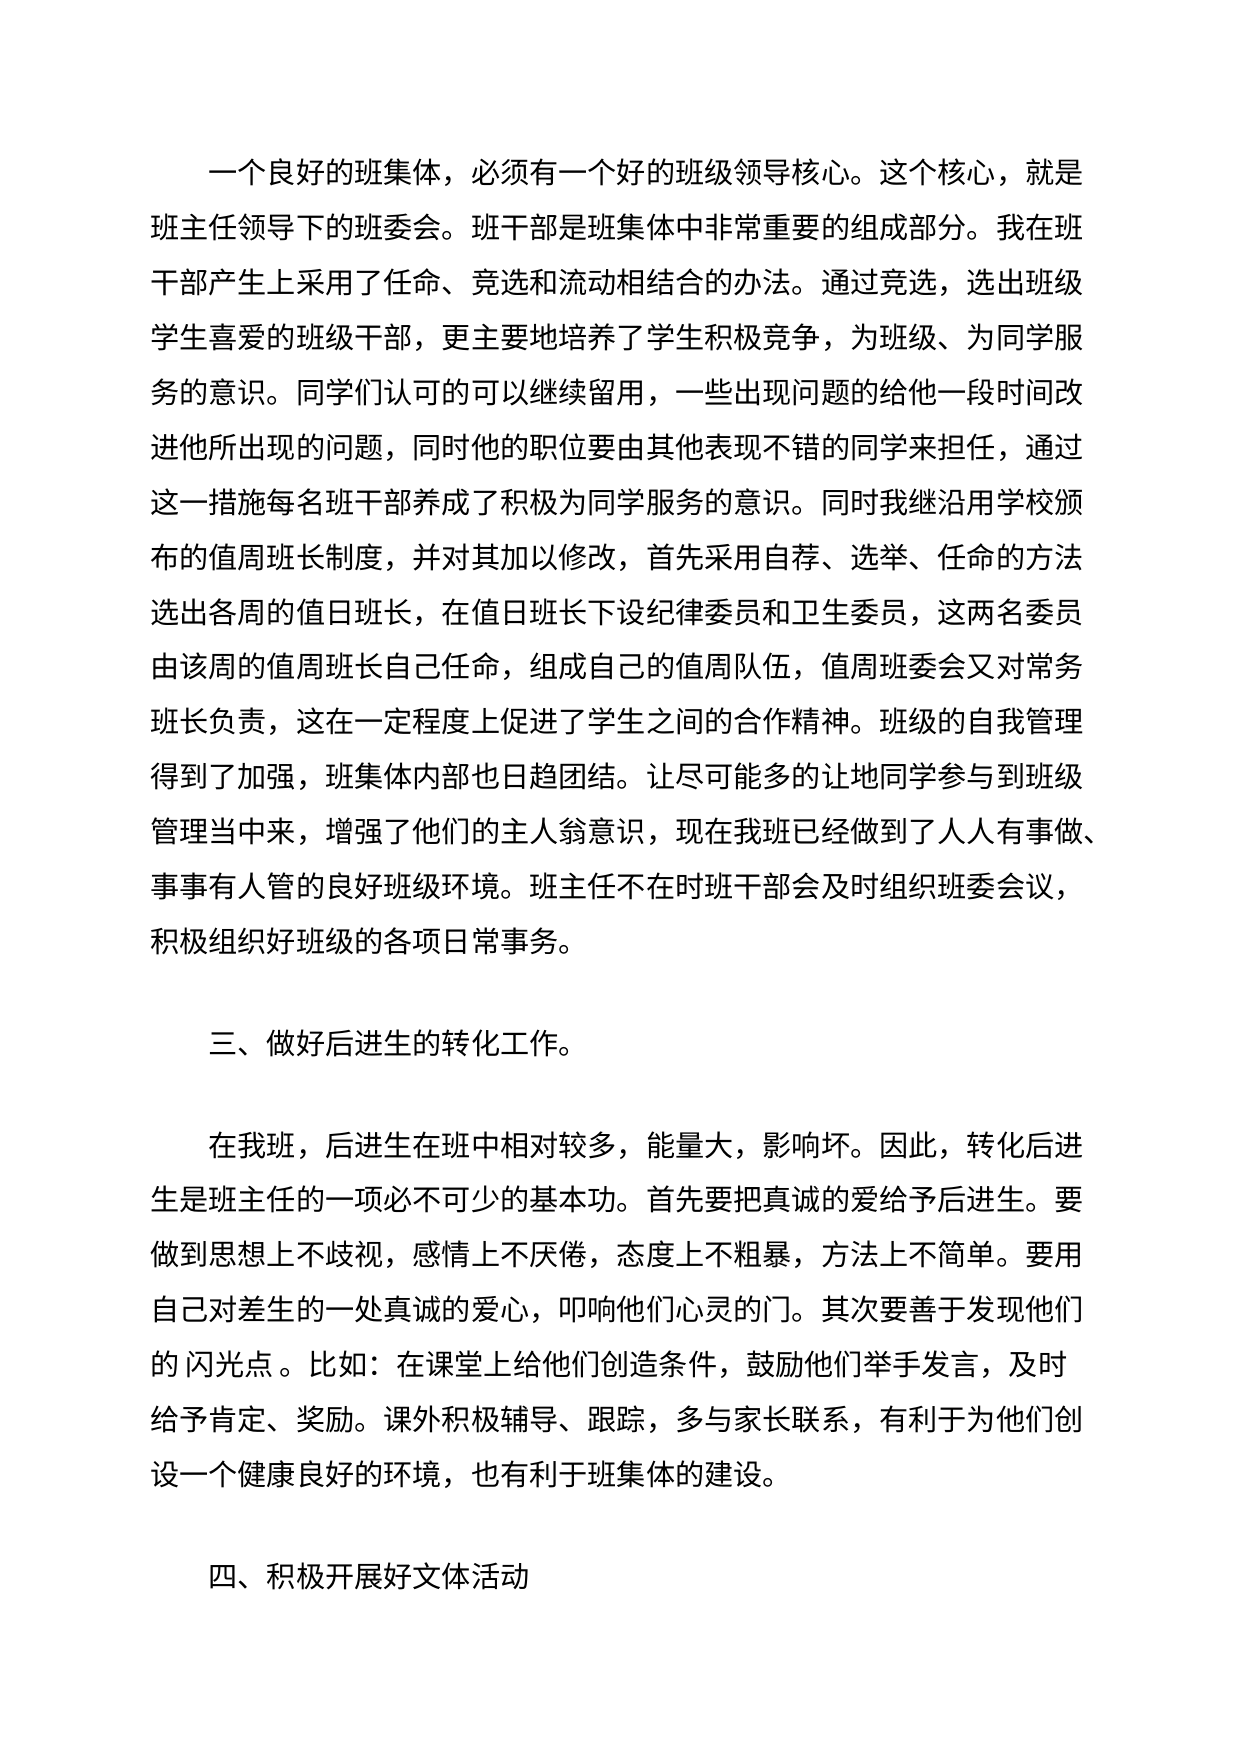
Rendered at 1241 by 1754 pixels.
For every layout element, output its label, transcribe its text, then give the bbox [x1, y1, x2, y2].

text 一个良好的班集体，必须有一个好的班级领导核心。这个核心，就是班主任领导下的班委会。班干部是班集体中非常重要的组成部分。我在班干部产生上采用了任命、竞选和流动相结合的办法。通过竞选，选出班级学生喜爱的班级干部，更主要地培养了学生积极竞争，为班级、为同学服务的意识。同学们认可的可以继续留用，一些出现问题的给他一段时间改进他所出现的问题，同时他的职位要由其他表现不错的同学来担任，通过这一措施每名班干部养成了积极为同学服务的意识。同时我继沿用学校颁布的值周班长制度，并对其加以修改，首先采用自荐、选举、任命的方法选出各周的值日班长，在值日班长下设纪律委员和卫生委员，这两名委员由该周的值周班长自己任命，组成自己的值周队伍，值周班委会又对常务班长负责，这在一定程度上促进了学生之间的合作精神。班级的自我管理得到了加强，班集体内部也日趋团结。让尽可能多的让地同学参与到班级管理当中来，增强了他们的主人翁意识，现在我班已经做到了人人有事做、事事有人管的良好班级环境。班主任不在时班干部会及时组织班委会议，积极组织好班级的各项日常事务。 [150, 150, 1090, 961]
text 四、积极开展好文体活动 [150, 1553, 1090, 1596]
text 在我班，后进生在班中相对较多，能量大，影响坏。因此，转化后进生是班主任的一项必不可少的基本功。首先要把真诚的爱给予后进生。要做到思想上不歧视，感情上不厌倦，态度上不粗暴，方法上不简单。要用自己对差生的一处真诚的爱心，叩响他们心灵的门。其次要善于发现他们的 闪光点 。比如：在课堂上给他们创造条件，鼓励他们举手发言，及时给予肯定、奖励。课外积极辅导、跟踪，多与家长联系，有利于为他们创设一个健康良好的环境，也有利于班集体的建设。 [150, 1122, 1090, 1494]
text 三、做好后进生的转化工作。 [150, 1020, 1090, 1063]
